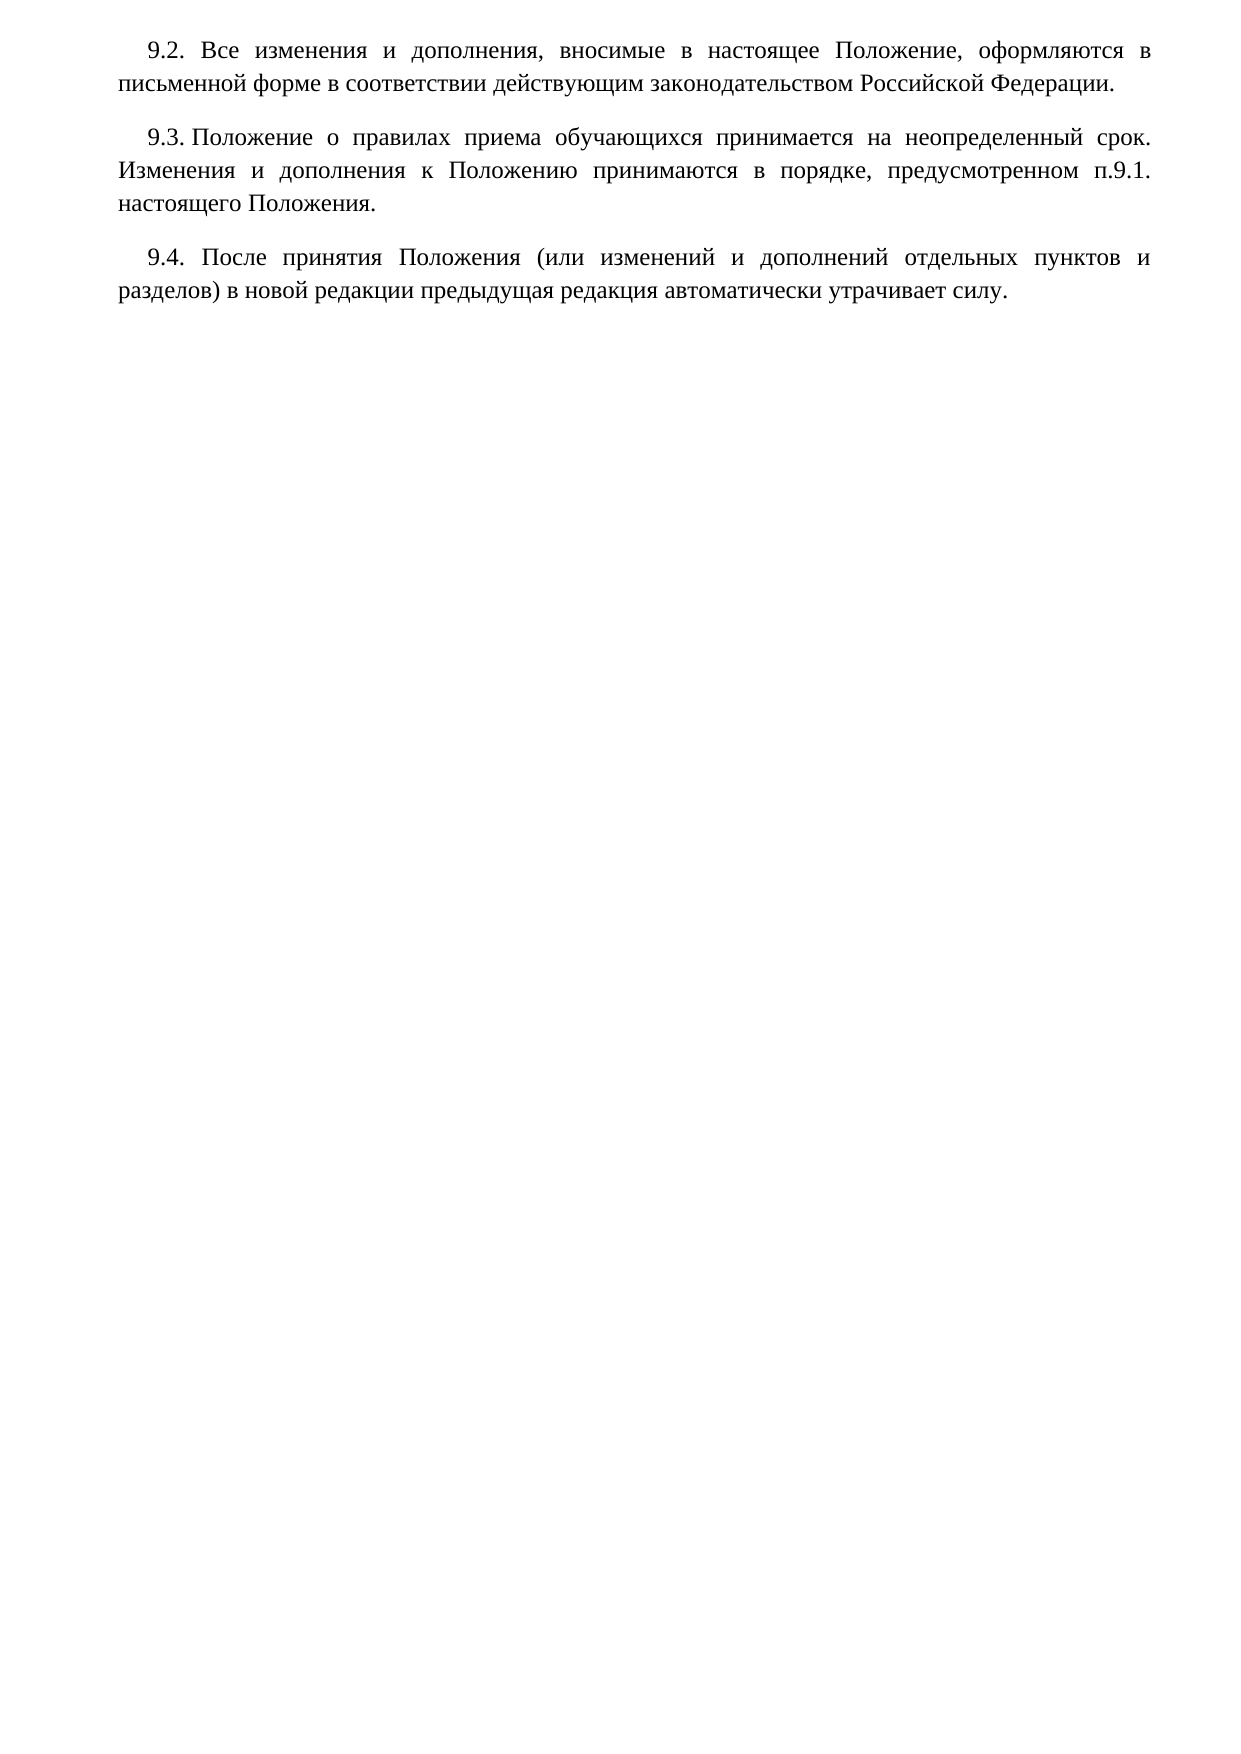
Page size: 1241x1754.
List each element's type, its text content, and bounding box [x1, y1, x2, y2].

list Все изменения и дополнения, вносимые в настоящее Положение, оформляются в письменной форме в соответствии действующим законодательством Российской Федерации. [118, 35, 1151, 97]
list После принятия Положения (или изменений и дополнений отдельных пунктов и разделов) в новой редакции предыдущая редакция автоматически утрачивает силу. [118, 242, 1151, 304]
list Положение о правилах приема обучающихся принимается на неопределенный срок. Изменения и дополнения к Положению принимаются в порядке, предусмотренном п.9.1. настоящего Положения. [118, 122, 1152, 217]
